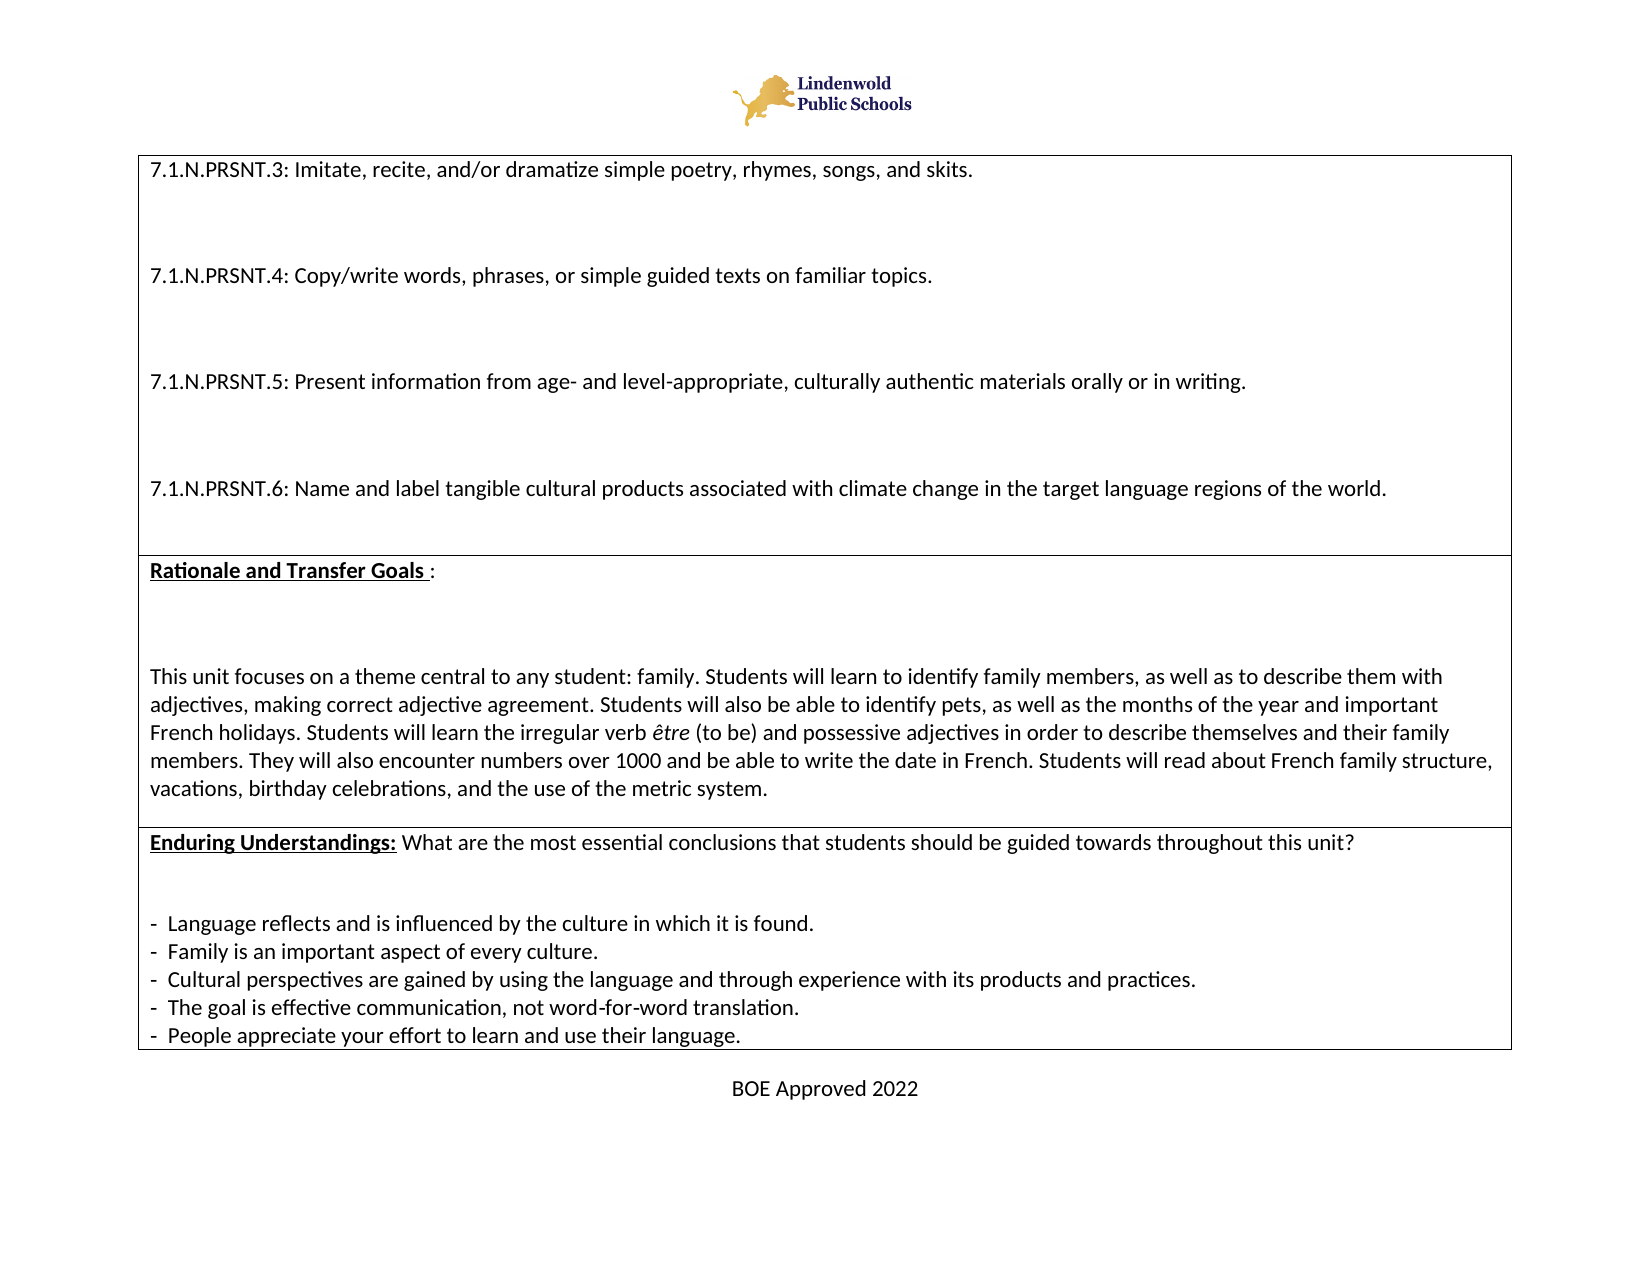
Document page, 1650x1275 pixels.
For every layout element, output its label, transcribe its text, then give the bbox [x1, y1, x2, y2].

picture [732, 75, 918, 127]
table_cell Rationale and Transfer Goals : This unit focuses on a theme central to any student: family. Students will learn to identify family members, as well as to describe them with adjectives, making correct adjective agreement. Students will also be able to identify pets, as well as the months of the year and important French holidays. Students will learn the irregular verb être (to be) and possessive adjectives in order to describe themselves and their family members. They will also encounter numbers over 1000 and be able to write the date in French. Students will read about French family structure, vacations, birthday celebrations, and the use of the metric system. [139, 556, 1511, 827]
